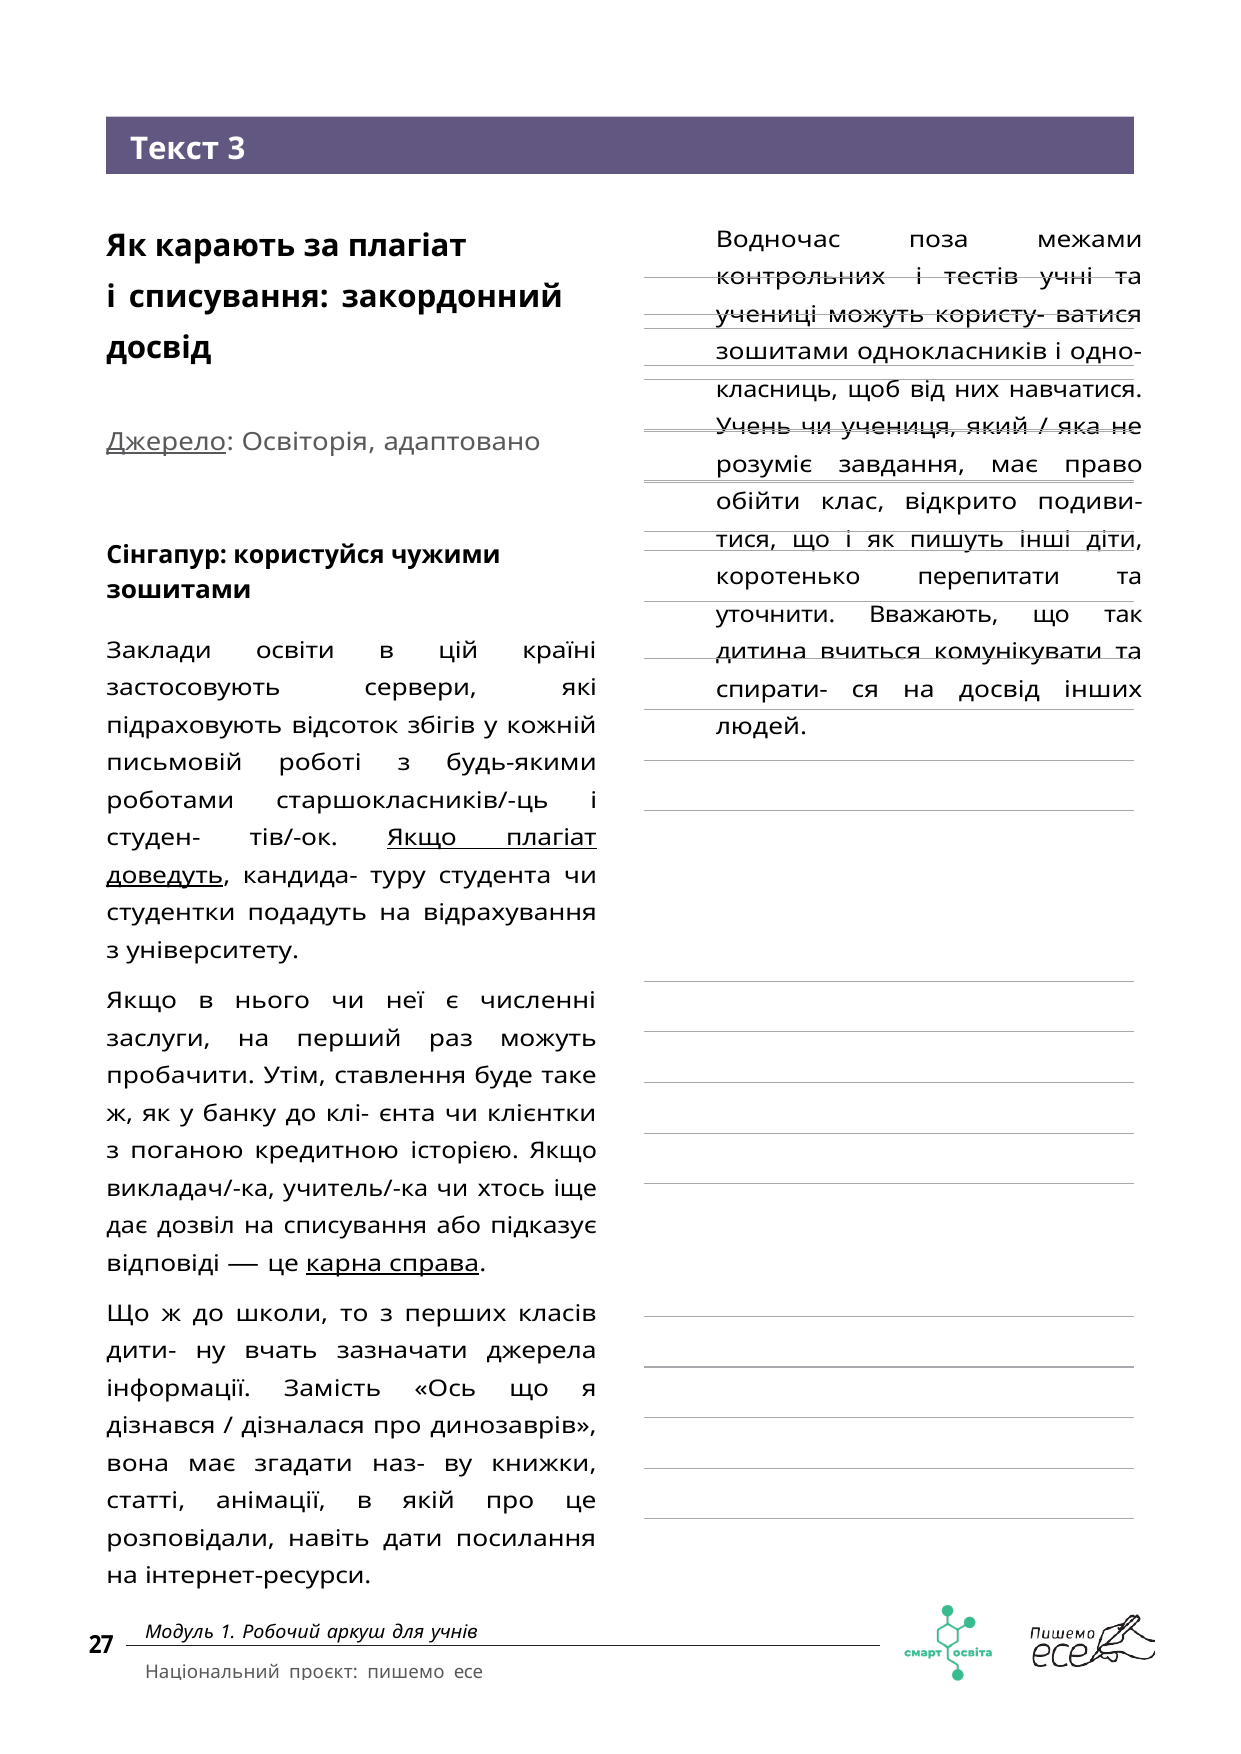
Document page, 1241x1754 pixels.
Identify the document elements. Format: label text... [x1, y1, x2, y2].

text Водночас поза межами контрольних і тестів учні та учениці можуть користу- ватися зошитами однокласників і одно- класниць, щоб від них навчатися. Учень чи учениця, який / яка не розуміє завдання, має право обійти клас, відкрито подиви- тися, що і як пишуть інші діти, коротенько перепитати та уточнити. Вважають, що так дитина вчиться комунікувати та спирати- ся на досвід інших людей. [716, 223, 1142, 742]
picture [1030, 1614, 1155, 1667]
text Заклади освіти в цій країні застосовують сервери, які підраховують відсоток збігів у кожній письмовій роботі з будь-якими роботами старшокласників/-ць і студен- тів/-ок. Якщо плагіат доведуть, кандида- туру студента чи студентки подадуть на відрахування з університету. [106, 634, 597, 965]
text Якщо в нього чи неї є численні заслуги, на перший раз можуть пробачити. Утім, ставлення буде таке ж, як у банку до клі- єнта чи клієнтки з поганою кредитною історією. Якщо викладач/-ка, учитель/-ка чи хтось іще дає дозвіл на списування або підказує відповіді — це карна справа. [106, 984, 597, 1278]
subtitle Сінгапур: користуйся чужими зошитами [106, 536, 602, 606]
text і списування: закордонний досвід [106, 273, 563, 368]
picture [893, 1598, 1000, 1693]
subtitle Як карають за плагіат [106, 223, 602, 265]
text Джерело: Освіторія, адаптовано [106, 423, 602, 457]
text Що ж до школи, то з перших класів дити- ну вчать зазначати джерела інформації. Замість «Ось що я дізнався / дізналася про динозаврів», вона має згадати наз- ву книжки, статті, анімації, в якій про це розповідали, навіть дати посилання на інтернет-ресурси. [106, 1297, 597, 1590]
